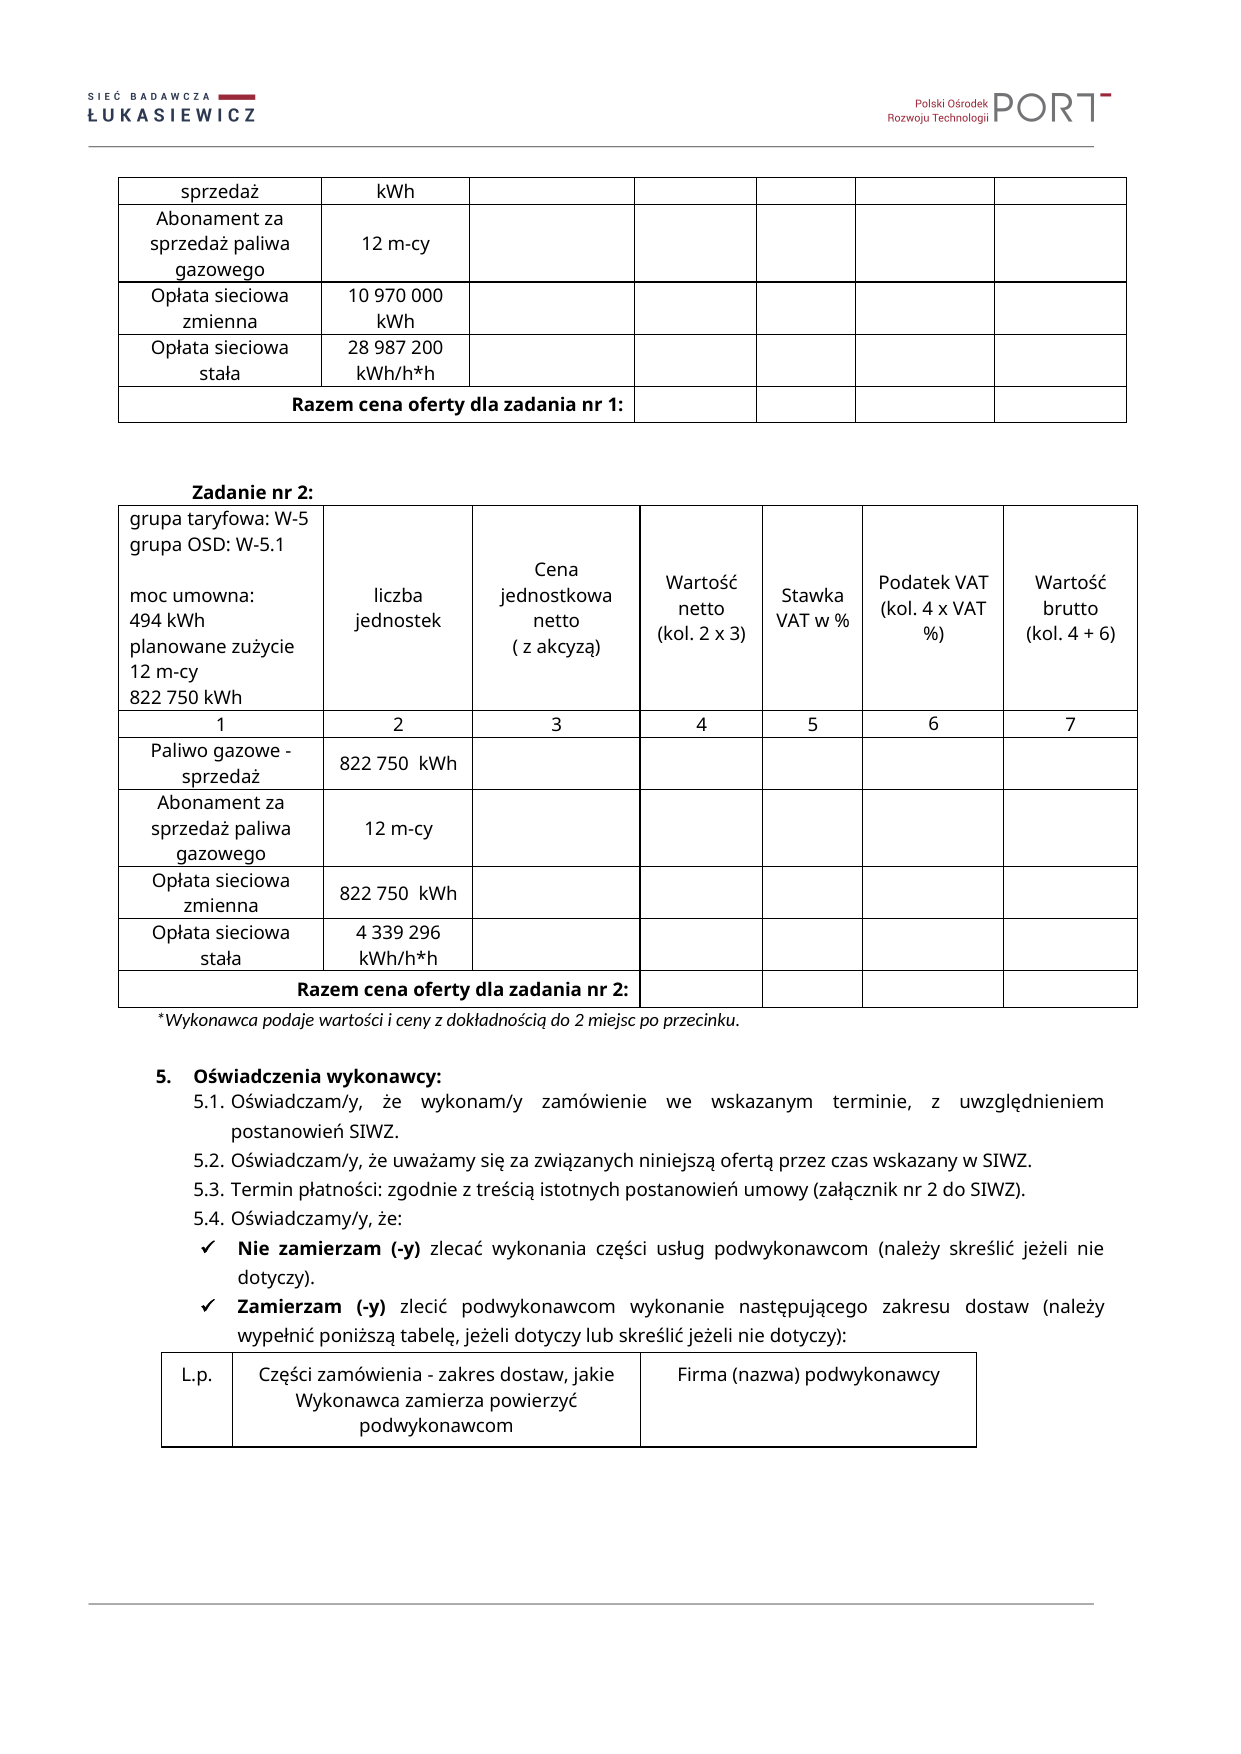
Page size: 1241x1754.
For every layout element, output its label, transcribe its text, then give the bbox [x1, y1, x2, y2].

picture [0, 0, 1212, 1754]
table_cell [473, 867, 639, 918]
table_cell 10 970 000 kWh [322, 283, 469, 333]
table_cell [995, 387, 1126, 422]
table_header Części zamówienia - zakres dostaw, jakie Wykonawca zamierza powierzyć podwykonawcom [233, 1353, 640, 1446]
list Oświadczam/y, że wykonam/y zamówienie we wskazanym terminie, z uwzględnieniem postanowień SIWZ. [193, 1089, 1104, 1143]
table_cell [641, 867, 762, 918]
table_cell [856, 178, 994, 204]
list Oświadczenia wykonawcy: [156, 1063, 1104, 1089]
table_cell [995, 283, 1126, 333]
table_cell 1 [119, 711, 323, 737]
table_cell Abonament za sprzedaż paliwa gazowego [119, 205, 321, 281]
table_cell [763, 867, 862, 918]
table_cell [757, 335, 855, 386]
table_header grupa taryfowa: W-5 grupa OSD: W-5.1 moc umowna: 494 kWh planowane zużycie 12 m-cy 822 750 kWh [119, 506, 323, 710]
table_cell [763, 919, 862, 970]
text Zadanie nr 2: [192, 479, 1104, 504]
table_cell [757, 178, 855, 204]
table_cell [856, 205, 994, 281]
table_cell 7 [1004, 711, 1137, 737]
table_cell 4 [641, 711, 762, 737]
table_cell [473, 919, 639, 970]
table_cell [1004, 738, 1137, 789]
table_cell [473, 738, 639, 789]
list Nie zamierzam (-y) zlecać wykonania części usług podwykonawcom (należy skreślić jeżeli nie dotyczy). [200, 1235, 1104, 1290]
table_cell 28 987 200 kWh/h*h [322, 335, 469, 386]
table_cell [757, 205, 855, 281]
table_cell [763, 971, 862, 1007]
table_cell [641, 790, 762, 866]
table_cell 3 [473, 711, 639, 737]
table_cell Opłata sieciowa zmienna [119, 867, 323, 918]
table_cell [470, 205, 634, 281]
table_cell [757, 387, 855, 422]
list Zamierzam (-y) zlecić podwykonawcom wykonanie następującego zakresu dostaw (należy wypełnić poniższą tabelę, jeżeli dotyczy lub skreślić jeżeli nie dotyczy): [200, 1293, 1104, 1348]
table_cell [641, 971, 762, 1007]
table_cell [470, 335, 634, 386]
table_cell [863, 971, 1003, 1007]
table_cell 4 339 296 kWh/h*h [324, 919, 472, 970]
table_cell [473, 790, 639, 866]
table_cell 822 750 kWh [324, 867, 472, 918]
table_cell Razem cena oferty dla zadania nr 1: [119, 387, 634, 422]
table_cell [856, 283, 994, 333]
table_cell Paliwo gazowe -sprzedaż [119, 738, 323, 789]
list Oświadczam/y, że uważamy się za związanych niniejszą ofertą przez czas wskazany w SIWZ. [193, 1147, 1104, 1173]
table_header Wartość netto (kol. 2 x 3) [641, 506, 762, 710]
table_header Wartość brutto (kol. 4 + 6) [1004, 506, 1137, 710]
table_cell 6 [863, 711, 1003, 737]
table_cell [1004, 867, 1137, 918]
table_cell [995, 178, 1126, 204]
table_cell Abonament za sprzedaż paliwa gazowego [119, 790, 323, 866]
table_cell [641, 919, 762, 970]
list Termin płatności: zgodnie z treścią istotnych postanowień umowy (załącznik nr 2 do SIWZ). [193, 1176, 1104, 1202]
table_header liczba jednostek [324, 506, 472, 710]
table_cell [1004, 790, 1137, 866]
table_cell Opłata sieciowa zmienna [119, 283, 321, 333]
table_cell [763, 790, 862, 866]
table_cell [635, 335, 756, 386]
table_cell [863, 790, 1003, 866]
table_cell [863, 738, 1003, 789]
table_cell Opłata sieciowa stała [119, 335, 321, 386]
table_cell [1004, 919, 1137, 970]
table_cell [635, 387, 756, 422]
table_cell [856, 387, 994, 422]
table_cell [763, 738, 862, 789]
table_header Firma (nazwa) podwykonawcy [641, 1353, 976, 1446]
list Oświadczamy/y, że: [193, 1206, 1104, 1231]
table_header Podatek VAT (kol. 4 x VAT%) [863, 506, 1003, 710]
table_cell 822 750 kWh [324, 738, 472, 789]
table_cell 2 [324, 711, 472, 737]
table_cell [856, 335, 994, 386]
table_cell [641, 738, 762, 789]
table_cell Opłata sieciowa stała [119, 919, 323, 970]
table_header Stawka VAT w % [763, 506, 862, 710]
text *Wykonawca podaje wartości i ceny z dokładnością do 2 miejsc po przecinku. [156, 1008, 1104, 1031]
table_cell [635, 205, 756, 281]
table_cell [470, 178, 634, 204]
table_cell [757, 283, 855, 333]
table_cell 12 m-cy [322, 205, 469, 281]
table_cell 12 m-cy [324, 790, 472, 866]
table_cell [995, 335, 1126, 386]
table_cell [863, 867, 1003, 918]
table_header L.p. [162, 1353, 232, 1446]
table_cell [119, 178, 321, 204]
table_cell [470, 283, 634, 333]
table_cell 10 970 000 kWh [322, 178, 469, 204]
table_header Cena jednostkowa netto ( z akcyzą) [473, 506, 639, 710]
table_cell [635, 178, 756, 204]
table_cell 5 [763, 711, 862, 737]
table_cell [635, 283, 756, 333]
table_cell [1004, 971, 1137, 1007]
table_cell Razem cena oferty dla zadania nr 2: [119, 971, 639, 1007]
table_cell [863, 919, 1003, 970]
table_cell [995, 205, 1126, 281]
